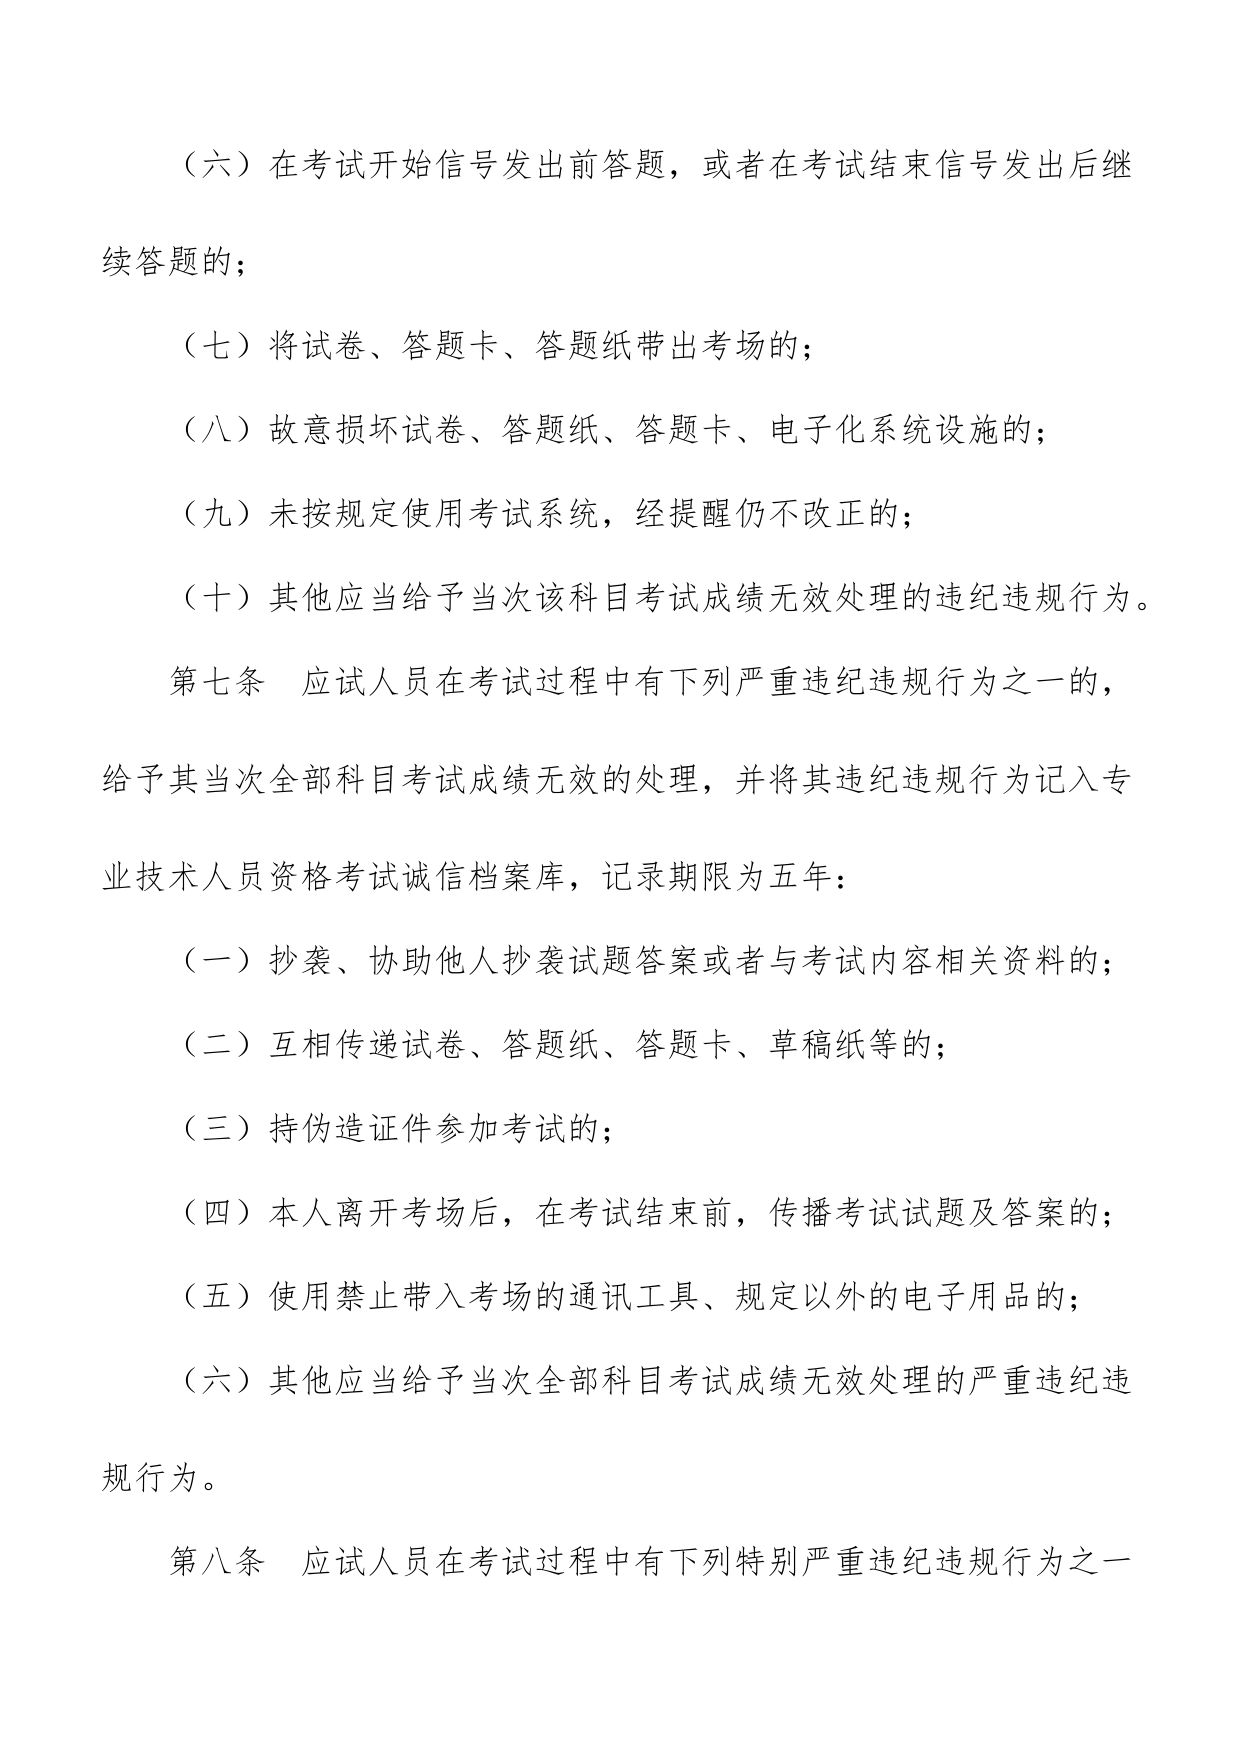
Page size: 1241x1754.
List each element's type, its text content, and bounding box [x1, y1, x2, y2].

text 第七条 应试人员在考试过程中有下列严重违纪违规行为之一的，给予其当次全部科目考试成绩无效的处理，并将其违纪违规行为记入专业技术人员资格考试诚信档案库，记录期限为五年： [100, 647, 1150, 907]
text （六）在考试开始信号发出前答题，或者在考试结束信号发出后继续答题的； [100, 129, 1150, 292]
text （十）其他应当给予当次该科目考试成绩无效处理的违纪违规行为。 [100, 563, 1150, 628]
text （八）故意损坏试卷、答题纸、答题卡、电子化系统设施的； [100, 395, 1150, 460]
text （六）其他应当给予当次全部科目考试成绩无效处理的严重违纪违规行为。 [100, 1346, 1150, 1508]
text （七）将试卷、答题卡、答题纸带出考场的； [100, 311, 1150, 376]
text （五）使用禁止带入考场的通讯工具、规定以外的电子用品的； [100, 1262, 1150, 1327]
text （二）互相传递试卷、答题纸、答题卡、草稿纸等的； [100, 1010, 1150, 1075]
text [100, 1527, 1150, 1592]
text （九）未按规定使用考试系统，经提醒仍不改正的； [100, 479, 1150, 544]
text （一）抄袭、协助他人抄袭试题答案或者与考试内容相关资料的； [100, 926, 1150, 991]
text （三）持伪造证件参加考试的； [100, 1094, 1150, 1159]
text （四）本人离开考场后，在考试结束前，传播考试试题及答案的； [100, 1178, 1150, 1243]
